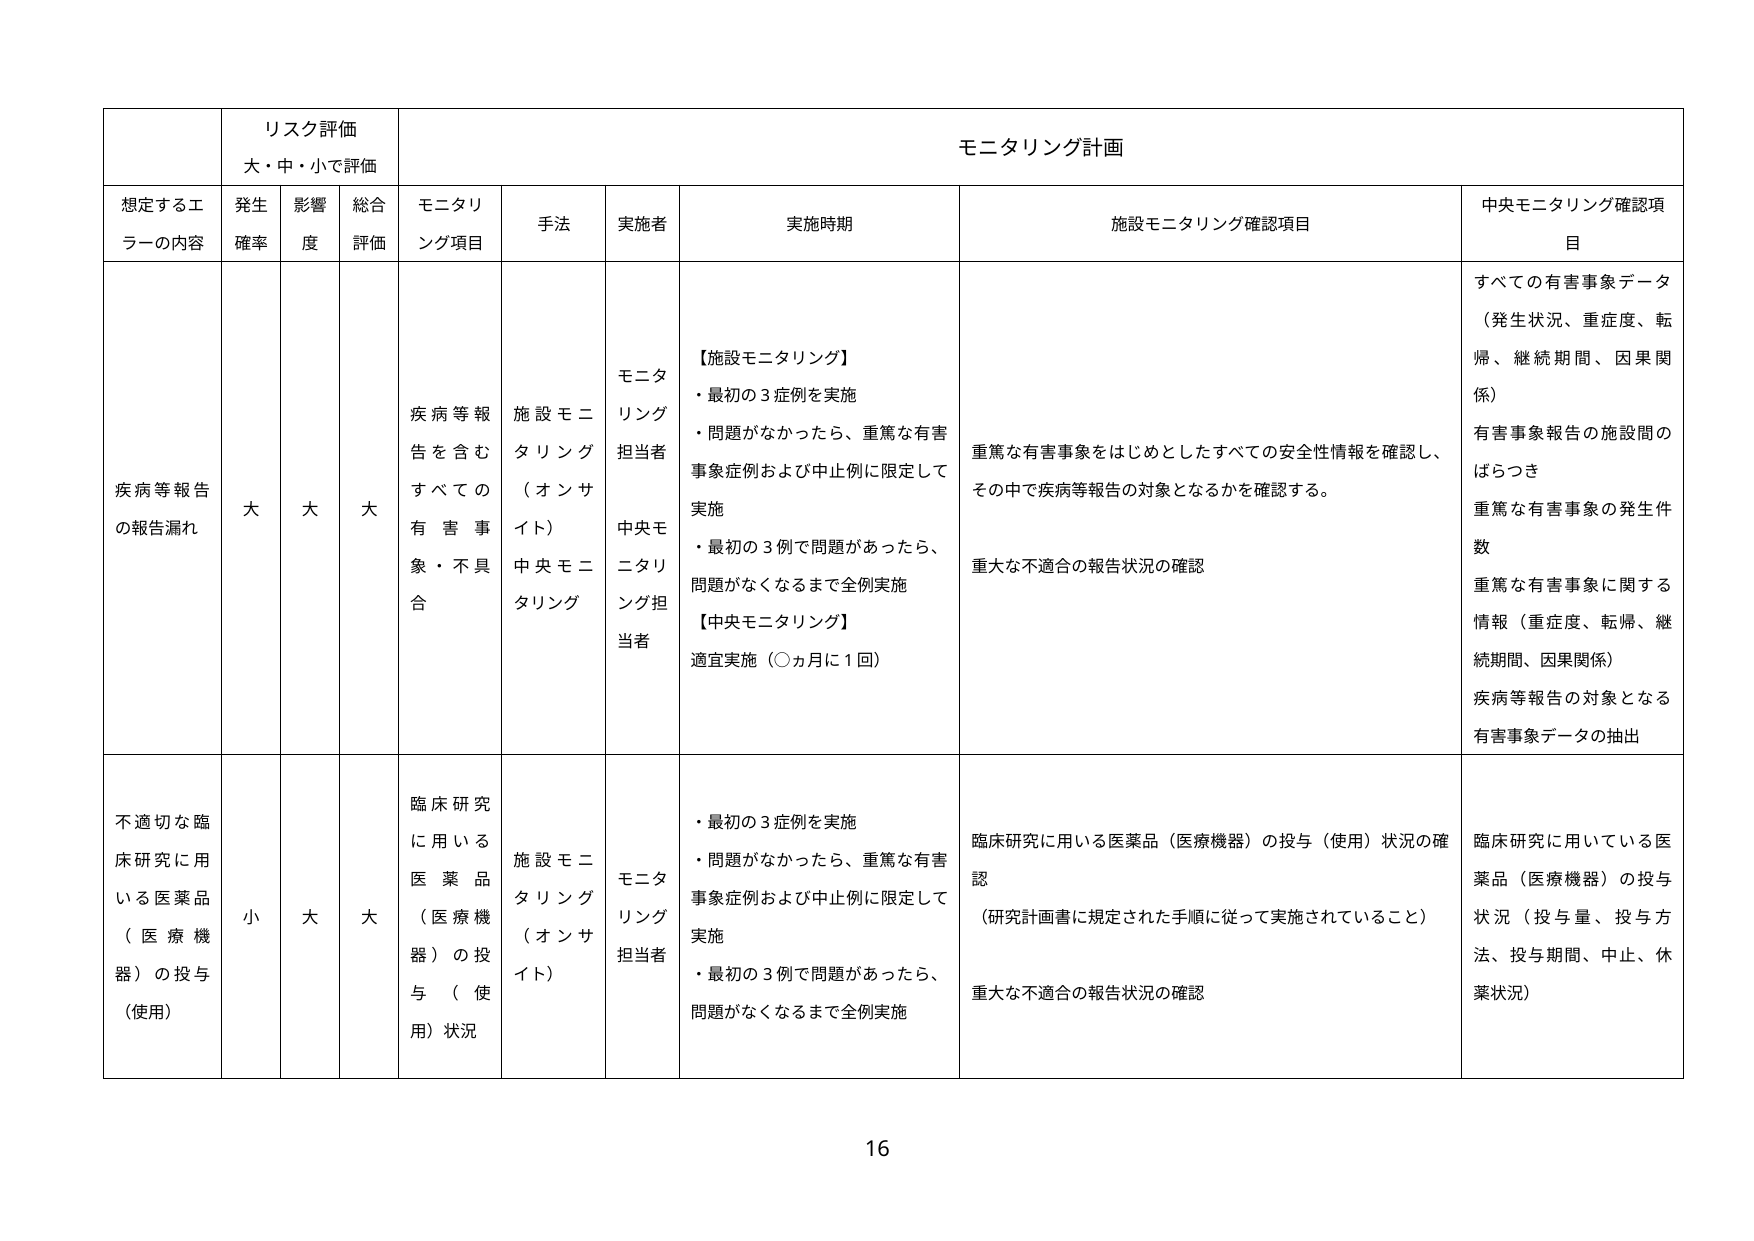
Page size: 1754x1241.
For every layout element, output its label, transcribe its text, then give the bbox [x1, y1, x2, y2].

table_cell モニタリング項目 [399, 186, 501, 261]
table_cell 小 [222, 755, 280, 1078]
table_cell モニタリング担当者 中央モニタリング担当者 [606, 262, 679, 754]
table_cell 疾病等報告の報告漏れ [104, 262, 221, 754]
table_cell すべての有害事象データ（発生状況、重症度、転帰、継続期間、因果関係） 有害事象報告の施設間のばらつき 重篤な有害事象の発生件数 重篤な有害事象に関する情報（重症度、転帰、継続期間、因果関係） 疾病等報告の対象となる有害事象データの抽出 [1462, 262, 1683, 754]
table_cell 施設モニタリング（オンサイト） [502, 755, 605, 1078]
table_cell 総合評価 [340, 186, 398, 261]
table_cell 不適切な臨床研究に用いる医薬品（医療機器）の投与（使用） [104, 755, 221, 1078]
table_header モニタリング計画 [399, 109, 1683, 184]
table_cell 大 [222, 262, 280, 754]
table_cell 疾病等報告を含むすべての有害事象・不具合 [399, 262, 501, 754]
table_cell 実施者 [606, 186, 679, 261]
table_cell 手法 [502, 186, 605, 261]
table_cell 大 [340, 262, 398, 754]
table_header [104, 109, 221, 184]
table_cell 臨床研究に用いる医薬品（医療機器）の投与（使用）状況の確認 （研究計画書に規定された手順に従って実施されていること） 重大な不適合の報告状況の確認 [960, 755, 1461, 1078]
table_cell 想定するエラーの内容 [104, 186, 221, 261]
table_cell 臨床研究に用いている医薬品（医療機器）の投与状況（投与量、投与方法、投与期間、中止、休薬状況） [1462, 755, 1683, 1078]
table_cell 【施設モニタリング】 ・最初の3症例を実施 ・問題がなかったら、重篤な有害事象症例および中止例に限定して実施 ・最初の3例で問題があったら、問題がなくなるまで全例実施 【中央モニタリング】 適宜実施（○ヵ月に1回） [680, 262, 959, 754]
table_cell 発生確率 [222, 186, 280, 261]
table_cell ・最初の3症例を実施 ・問題がなかったら、重篤な有害事象症例および中止例に限定して実施 ・最初の3例で問題があったら、問題がなくなるまで全例実施 [680, 755, 959, 1078]
table_cell 施設モニタリング（オンサイト） 中央モニタリング [502, 262, 605, 754]
table_cell 実施時期 [680, 186, 959, 261]
table_cell 大 [340, 755, 398, 1078]
table_cell 重篤な有害事象をはじめとしたすべての安全性情報を確認し、その中で疾病等報告の対象となるかを確認する。 重大な不適合の報告状況の確認 [960, 262, 1461, 754]
table_cell 大 [281, 262, 339, 754]
table_cell 臨床研究に用いる医薬品（医療機器）の投与（使用）状況 [399, 755, 501, 1078]
table_header リスク評価 大・中・小で評価 [222, 109, 398, 184]
table_cell 施設モニタリング確認項目 [960, 186, 1461, 261]
table_cell モニタリング担当者 [606, 755, 679, 1078]
table_cell 大 [281, 755, 339, 1078]
table_cell 中央モニタリング確認項目 [1462, 186, 1683, 261]
table_cell 影響度 [281, 186, 339, 261]
